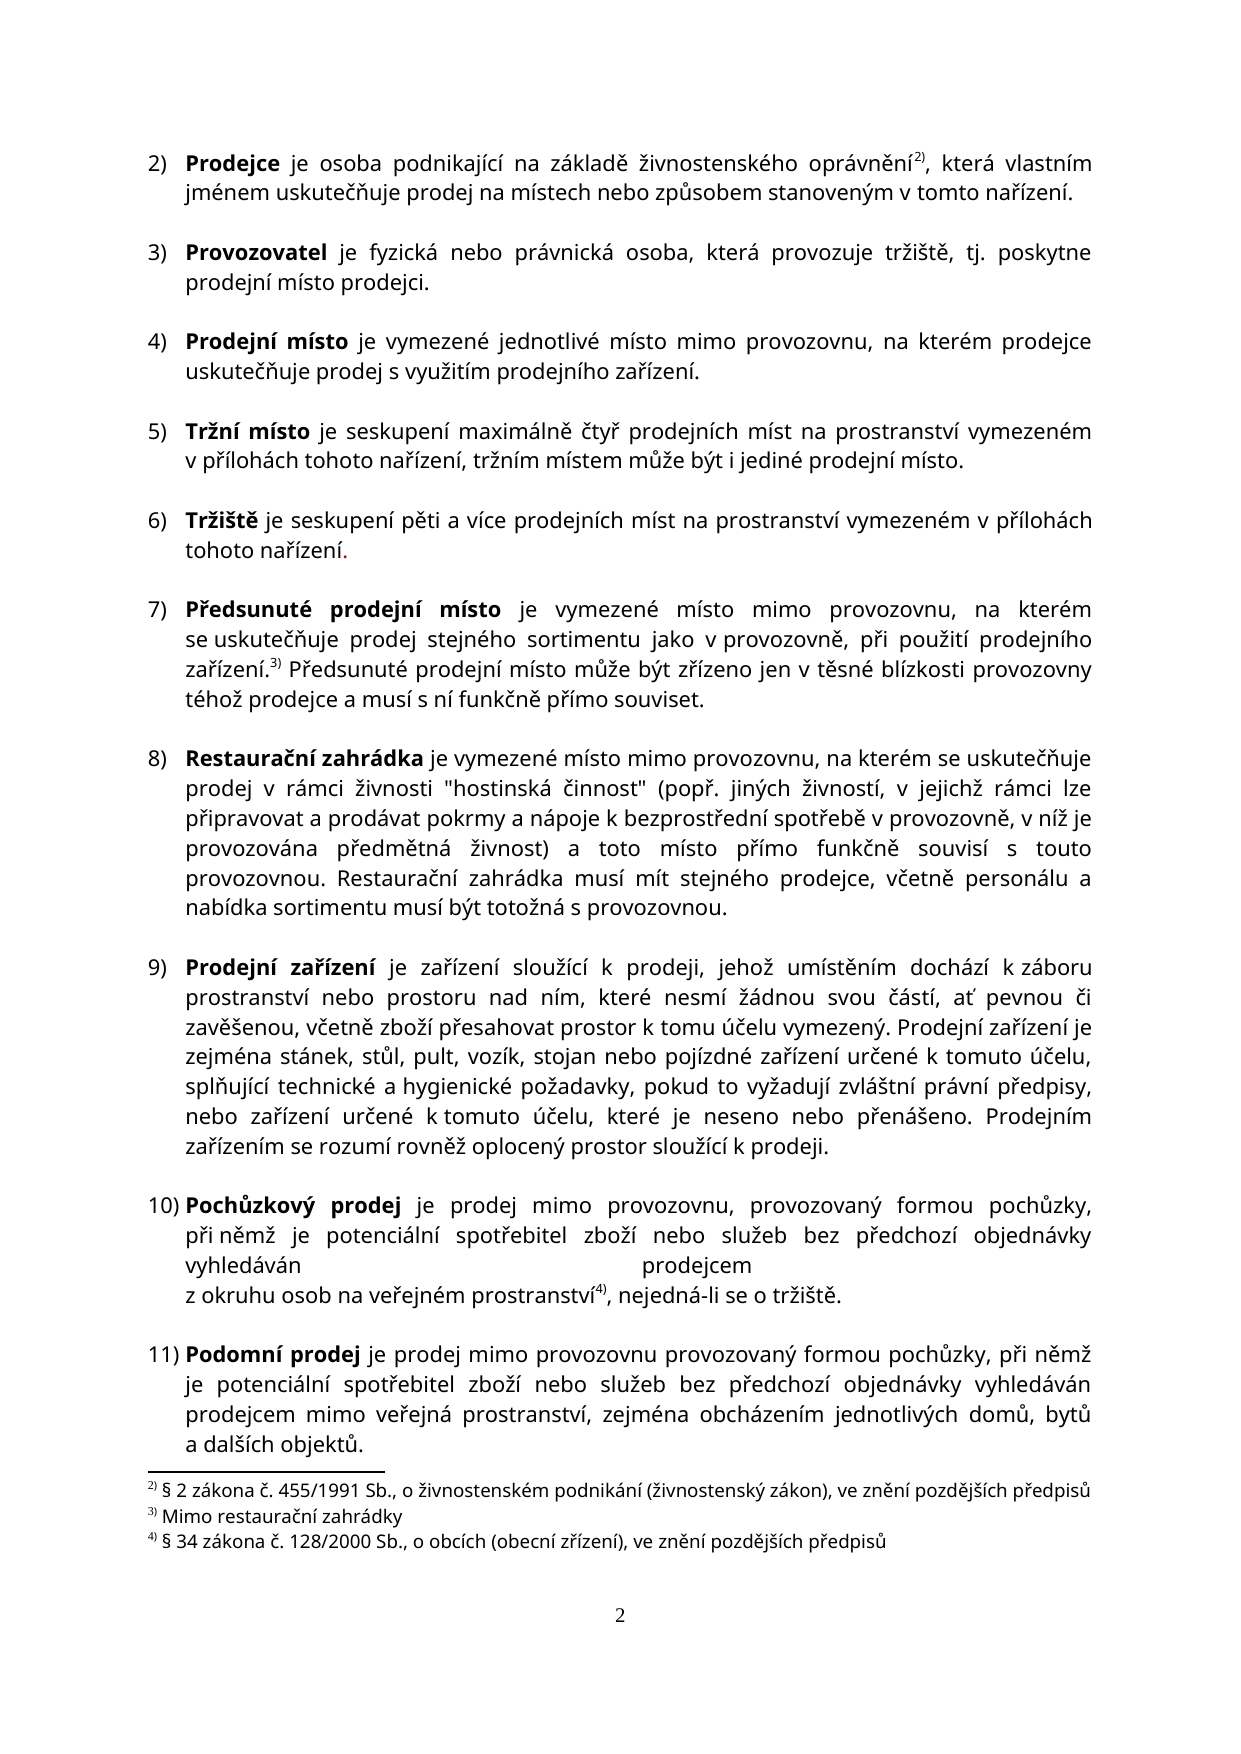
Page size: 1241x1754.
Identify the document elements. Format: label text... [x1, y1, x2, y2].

list Tržní místo je seskupení maximálně čtyř prodejních míst na prostranství vymezeném v přílohách tohoto nařízení, tržním místem může být i jediné prodejní místo. [148, 416, 1093, 475]
list Pochůzkový prodej je prodej mimo provozovnu, provozovaný formou pochůzky, při němž je potenciální spotřebitel zboží nebo služeb bez předchozí objednávky vyhledáván prodejcem z okruhu osob na veřejném prostranství), nejedná-li se o tržiště. [148, 1190, 1093, 1309]
list Provozovatel je fyzická nebo právnická osoba, která provozuje tržiště, tj. poskytne prodejní místo prodejci. [148, 237, 1093, 297]
list Restaurační zahrádka je vymezené místo mimo provozovnu, na kterém se uskutečňuje prodej v rámci živnosti "hostinská činnost" (popř. jiných živností, v jejichž rámci lze připravovat a prodávat pokrmy a nápoje k bezprostřední spotřebě v provozovně, v níž je provozována předmětná živnost) a toto místo přímo funkčně souvisí s touto provozovnou. Restaurační zahrádka musí mít stejného prodejce, včetně personálu a nabídka sortimentu musí být totožná s provozovnou. [148, 743, 1093, 922]
list Prodejní místo je vymezené jednotlivé místo mimo provozovnu, na kterém prodejce uskutečňuje prodej s využitím prodejního zařízení. [148, 326, 1093, 386]
list Předsunuté prodejní místo je vymezené místo mimo provozovnu, na kterém se uskutečňuje prodej stejného sortimentu jako v provozovně, při použití prodejního zařízení.) Předsunuté prodejní místo může být zřízeno jen v těsné blízkosti provozovny téhož prodejce a musí s ní funkčně přímo souviset. [148, 594, 1093, 714]
list Tržiště je seskupení pěti a více prodejních míst na prostranství vymezeném v přílohách tohoto nařízení. [148, 505, 1093, 565]
list Prodejní zařízení je zařízení sloužící k prodeji, jehož umístěním dochází k záboru prostranství nebo prostoru nad ním, které nesmí žádnou svou částí, ať pevnou či zavěšenou, včetně zboží přesahovat prostor k tomu účelu vymezený. Prodejní zařízení je zejména stánek, stůl, pult, vozík, stojan nebo pojízdné zařízení určené k tomuto účelu, splňující technické a hygienické požadavky, pokud to vyžadují zvláštní právní předpisy, nebo zařízení určené k tomuto účelu, které je neseno nebo přenášeno. Prodejním zařízením se rozumí rovněž oplocený prostor sloužící k prodeji. [148, 952, 1093, 1161]
list Prodejce je osoba podnikající na základě živnostenského oprávnění), která vlastním jménem uskutečňuje prodej na místech nebo způsobem stanoveným v tomto nařízení. [148, 148, 1093, 207]
list Podomní prodej je prodej mimo provozovnu provozovaný formou pochůzky, při němž je potenciální spotřebitel zboží nebo služeb bez předchozí objednávky vyhledáván prodejcem mimo veřejná prostranství, zejména obcházením jednotlivých domů, bytů a dalších objektů. [148, 1339, 1093, 1458]
